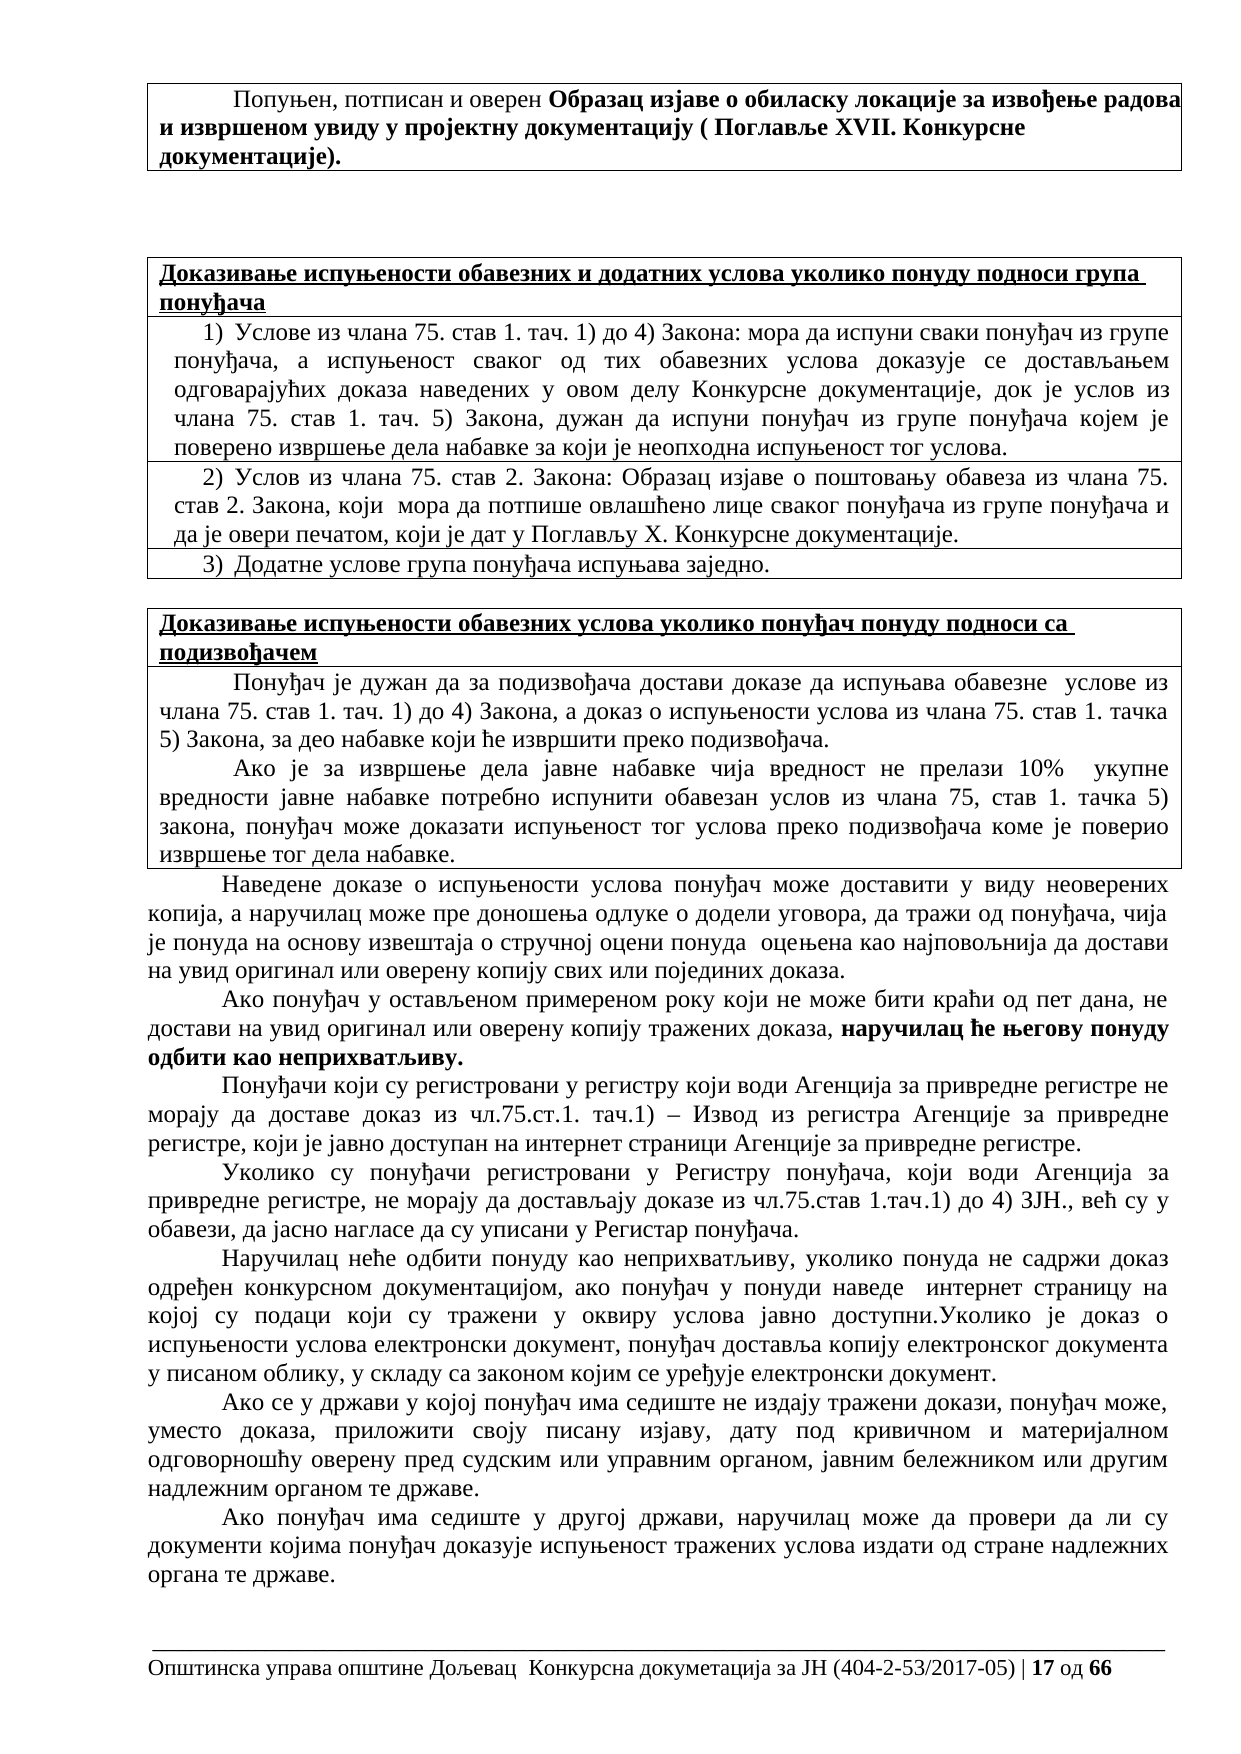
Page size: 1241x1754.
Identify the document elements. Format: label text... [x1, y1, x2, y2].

table_cell Додатне услове група понуђача испуњава заједно. [148, 549, 1181, 578]
table_header Доказивање испуњености обавезних услова уколико понуђач понуду подноси са подизвођачем [148, 609, 1181, 666]
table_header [148, 84, 1181, 170]
table_cell Услове из члана 75. став 1. тач. 1) до 4) Закона: мора да испуни сваки понуђач из групе понуђача, а испуњеност сваког од тих обавезних услова доказује се достављањем одговарајућих доказа наведених у овом делу Конкурсне документације, док је услов из члана 75. став 1. тач. 5) Закона, дужан да испуни понуђач из групе понуђача којем је поверено извршење дела набавке за који је неопходна испуњеност тог услова. [148, 317, 1181, 461]
text Уколико су понуђачи регистровани у Регистру понуђача, који води Агенција за привредне регистре, не морају да достављају доказе из чл.75.став 1.тач.1) до 4) ЗЈН., већ су у обавези, да јасно нагласе да су уписани у Регистар понуђача. [148, 1157, 1169, 1243]
text Ако понуђач има седиште у другој држави, наручилац може да провери да ли су документи којима понуђач доказује испуњеност тражених услова издати од стране надлежних органа те државе. [148, 1502, 1169, 1588]
text Ако се у држави у којој понуђач има седиште не издају тражени докази, понуђач може, уместо доказа, приложити своју писану изјаву, дату под кривичном и материјалном одговорношћу оверену пред судским или управним органом, јавним бележником или другим надлежним органом те државе. [148, 1387, 1169, 1502]
table_header Доказивање испуњености обавезних и додатних услова уколико понуду подноси група понуђача [148, 258, 1181, 316]
table_cell Понуђач је дужан да за подизвођача достави доказе да испуњава обавезне услове из члана 75. став 1. тач. 1) до 4) Закона, а доказ о испуњености услова из члана 75. став 1. тачка 5) Закона, за део набавке који ће извршити преко подизвођача. Aко је за извршење дела јавне набавке чија вредност не прелази 10% укупне вредности јавне набавке потребно испунити обавезан услов из члана 75, став 1. тачка 5) закона, понуђач може доказати испуњеност тог услова преко подизвођача коме је поверио извршење тог дела набавке. [148, 667, 1181, 868]
text Ако понуђач у остављеном примереном року који не може бити краћи од пет дана, не достави на увид оригинал или оверену копију тражених доказа, наручилац ће његову понуду одбити као неприхватљиву. [148, 984, 1169, 1071]
text Наведене доказе о испуњености услова понуђач може доставити у виду неоверених копија, а наручилац може пре доношења одлуке о додели уговора, да тражи од понуђача, чија је понуда на основу извештаја о стручној оцени понуда оцењена као најповољнија да достави на увид оригинал или оверену копију свих или појединих доказа. [148, 869, 1169, 984]
text Наручилац неће одбити понуду као неприхватљиву, уколико понуда не садржи доказ одређен конкурсном документацијом, ако понуђач у понуди наведе интернет страницу на којој су подаци који су тражени у оквиру услова јавно доступни.Уколико је доказ о испуњености услова електронски документ, понуђач доставља копију електронског документа у писаном облику, у складу са законом којим се уређује електронски документ. [148, 1243, 1169, 1387]
text Понуђачи који су регистровани у регистру који води Агенција за привредне регистре не морају да доставе доказ из чл.75.ст.1. тач.1) – Извод из регистра Агенције за привредне регистре, који је јавно доступан на интернет страници Агенције за привредне регистре. [148, 1071, 1169, 1157]
table_cell Услов из члана 75. став 2. Закона: Образац изјаве о поштовању обавеза из члана 75. став 2. Закона, који мора да потпише овлашћено лице сваког понуђача из групе понуђача и да је овери печатом, који је дат у Поглављу Х. Конкурсне документације. [148, 462, 1181, 548]
